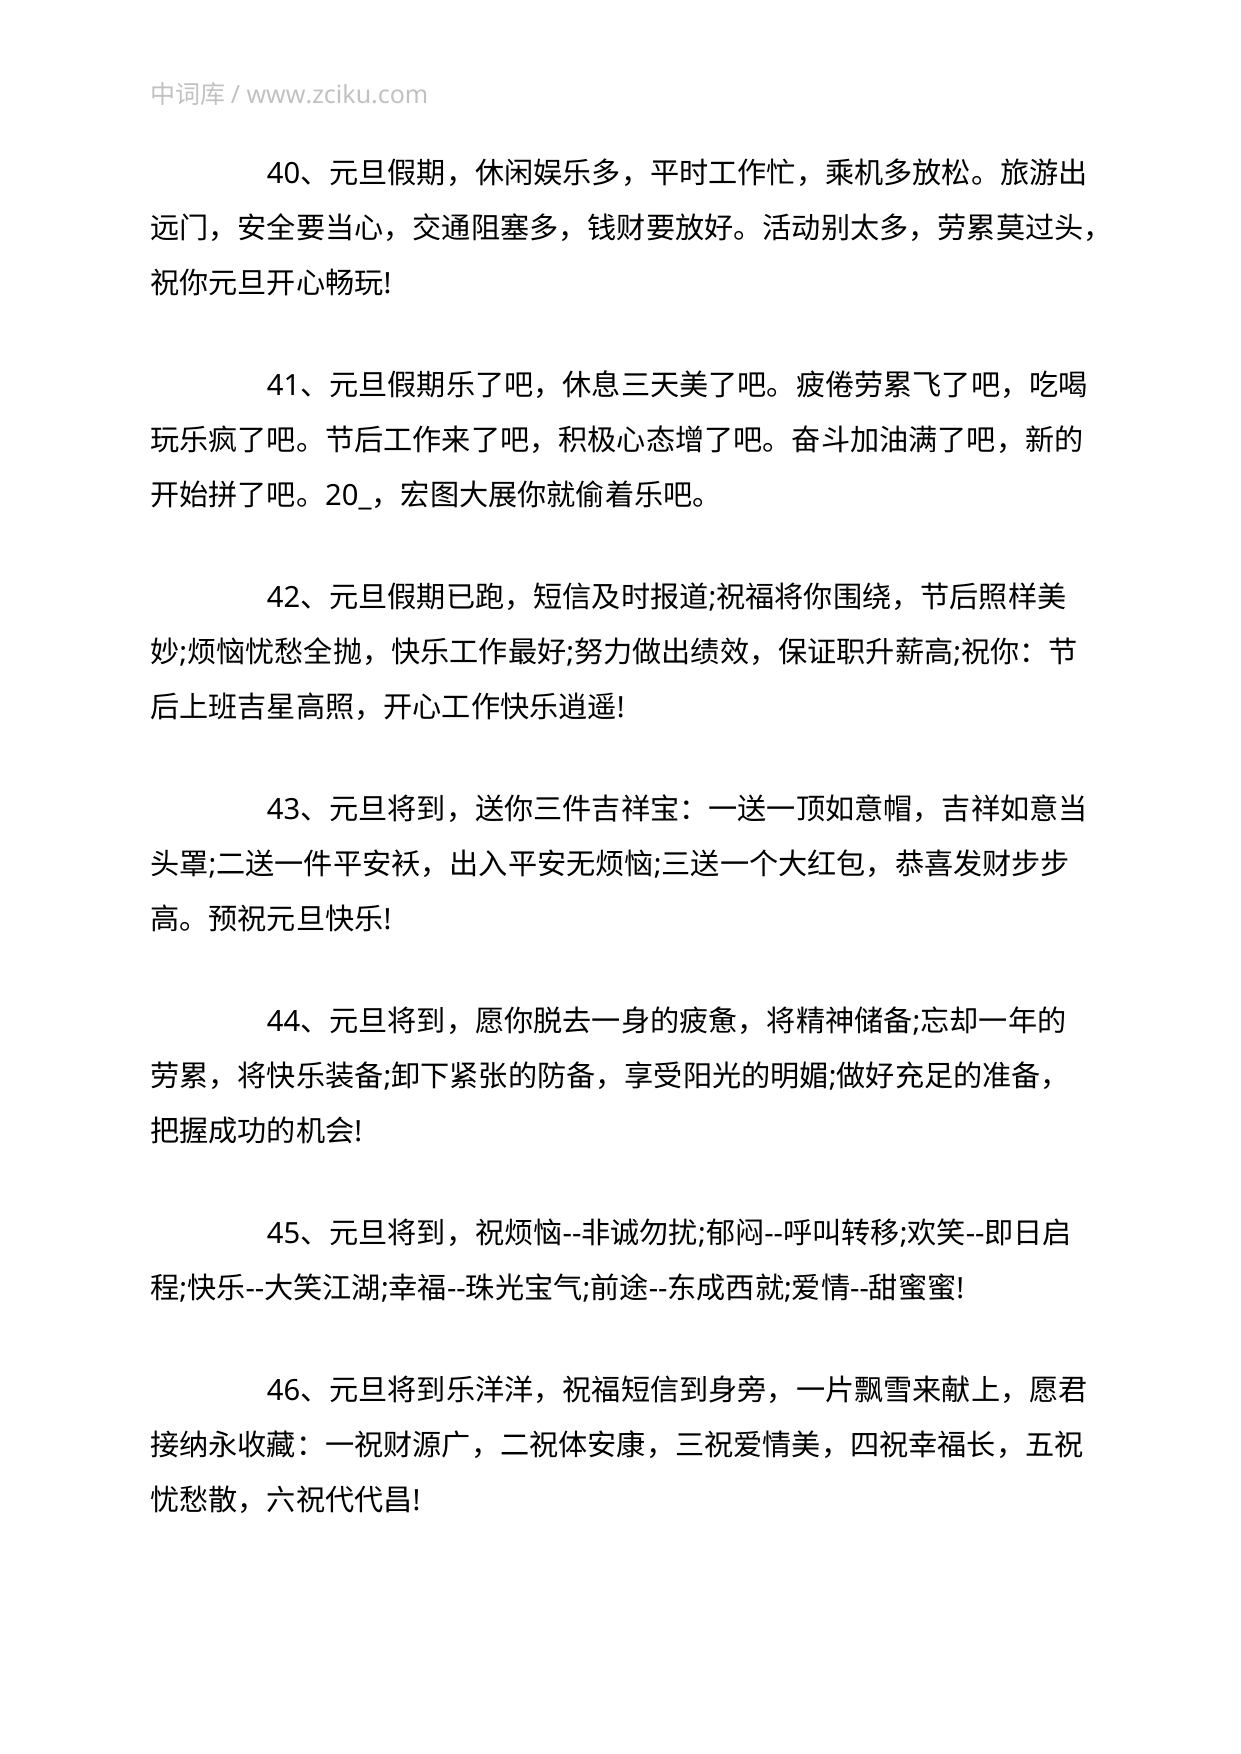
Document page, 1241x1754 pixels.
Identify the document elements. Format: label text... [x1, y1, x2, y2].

text 40、元旦假期，休闲娱乐多，平时工作忙，乘机多放松。旅游出远门，安全要当心，交通阻塞多，钱财要放好。活动别太多，劳累莫过头，祝你元旦开心畅玩! [150, 150, 1090, 302]
text 44、元旦将到，愿你脱去一身的疲惫，将精神储备;忘却一年的劳累，将快乐装备;卸下紧张的防备，享受阳光的明媚;做好充足的准备，把握成功的机会! [150, 998, 1090, 1150]
text 45、元旦将到，祝烦恼--非诚勿扰;郁闷--呼叫转移;欢笑--即日启程;快乐--大笑江湖;幸福--珠光宝气;前途--东成西就;爱情--甜蜜蜜! [150, 1210, 1090, 1307]
text 46、元旦将到乐洋洋，祝福短信到身旁，一片飘雪来献上，愿君接纳永收藏：一祝财源广，二祝体安康，三祝爱情美，四祝幸福长，五祝忧愁散，六祝代代昌! [150, 1367, 1090, 1519]
text 43、元旦将到，送你三件吉祥宝：一送一顶如意帽，吉祥如意当头罩;二送一件平安袄，出入平安无烦恼;三送一个大红包，恭喜发财步步高。预祝元旦快乐! [150, 786, 1090, 938]
text 42、元旦假期已跑，短信及时报道;祝福将你围绕，节后照样美妙;烦恼忧愁全抛，快乐工作最好;努力做出绩效，保证职升薪高;祝你：节后上班吉星高照，开心工作快乐逍遥! [150, 574, 1090, 726]
text 41、元旦假期乐了吧，休息三天美了吧。疲倦劳累飞了吧，吃喝玩乐疯了吧。节后工作来了吧，积极心态增了吧。奋斗加油满了吧，新的开始拼了吧。20_，宏图大展你就偷着乐吧。 [150, 362, 1090, 514]
